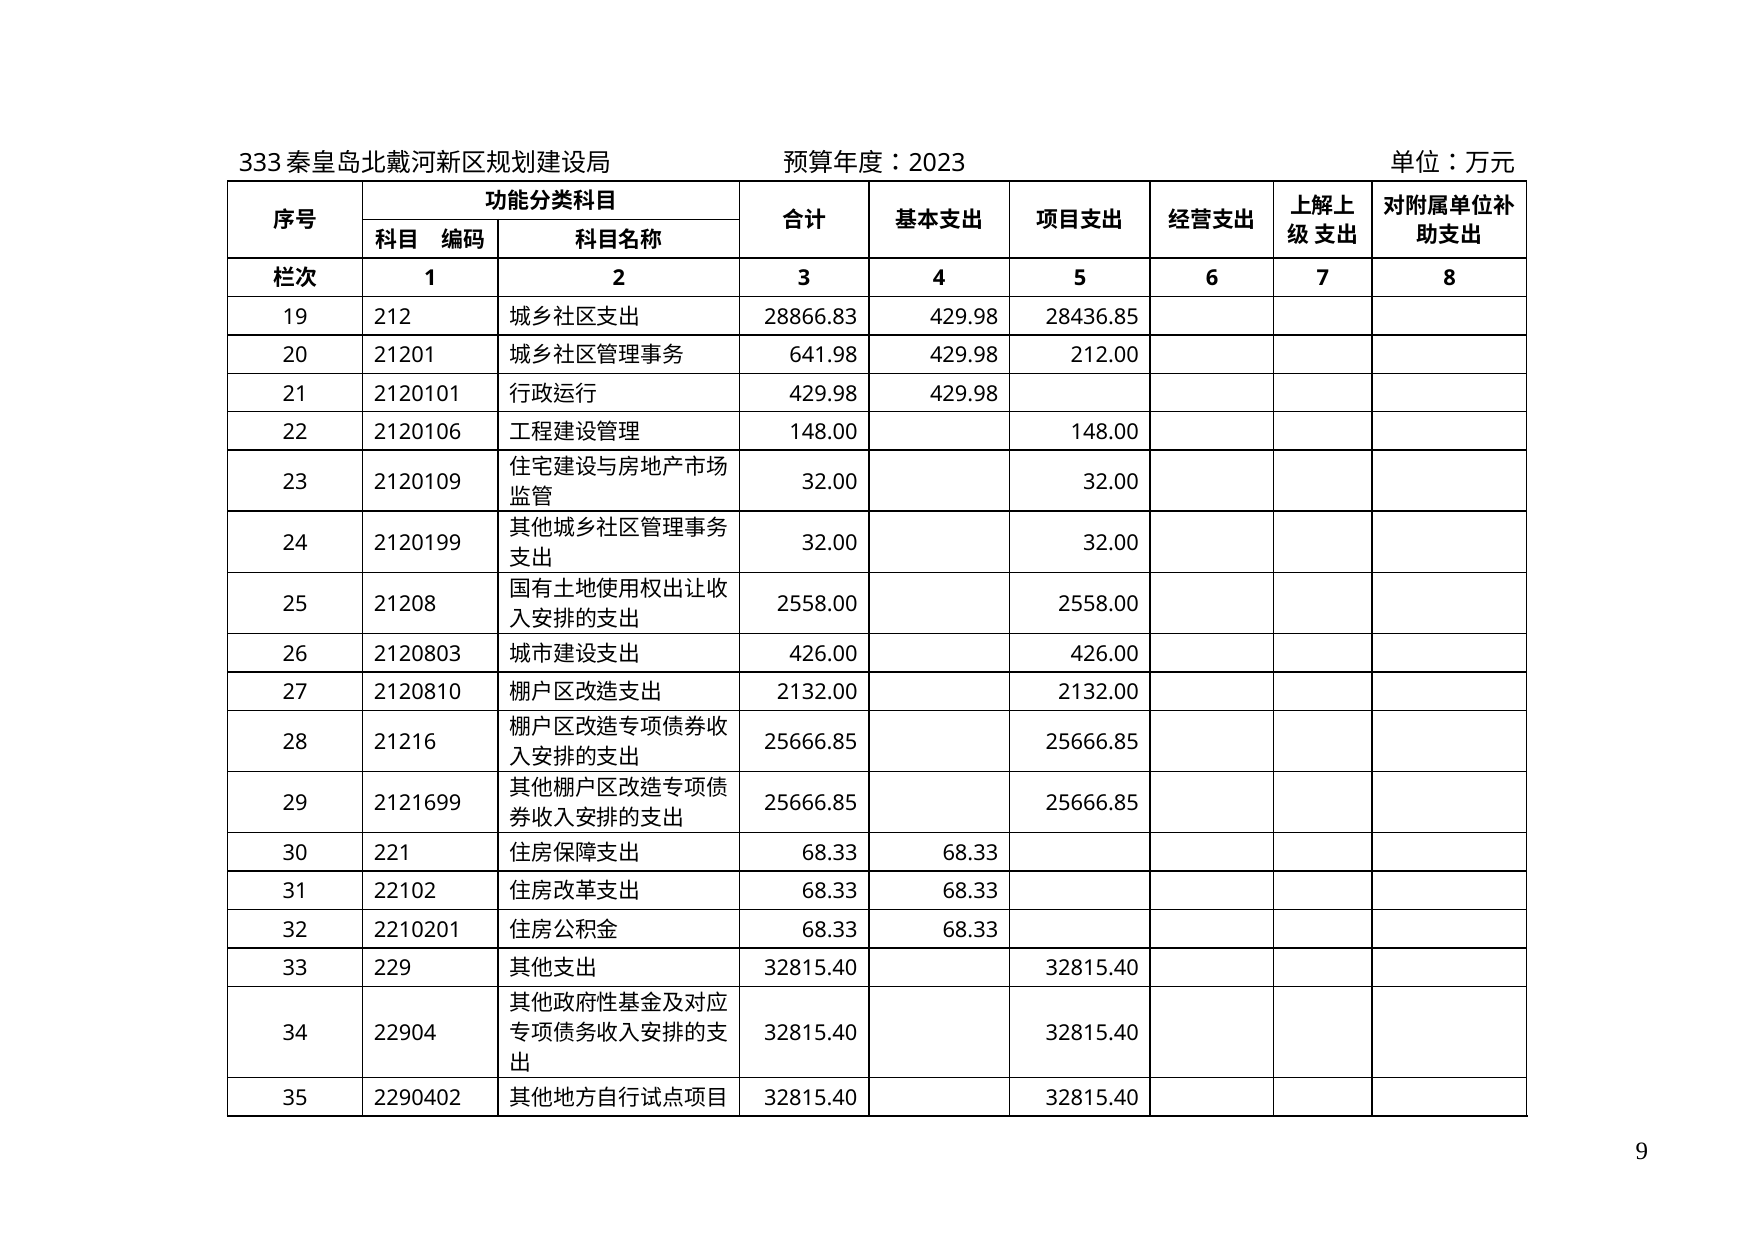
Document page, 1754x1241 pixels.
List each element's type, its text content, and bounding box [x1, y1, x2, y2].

table_cell [1373, 573, 1526, 633]
table_cell [1373, 512, 1526, 572]
table_cell [870, 451, 1009, 510]
table_cell [1373, 451, 1526, 510]
table_cell [870, 1078, 1009, 1115]
table_cell [1274, 833, 1371, 870]
table_cell 426.00 [740, 634, 868, 671]
table_cell [870, 673, 1009, 709]
table_cell 合计 [740, 182, 868, 257]
table_cell 429.98 [740, 374, 868, 411]
table_cell 32.00 [1010, 451, 1149, 510]
table_cell 148.00 [740, 412, 868, 449]
table_cell 行政运行 [499, 374, 739, 411]
table_cell 33 [228, 949, 362, 986]
table_cell 棚户区改造专项债券收入安排的支出 [499, 711, 739, 771]
table_cell 2120101 [363, 374, 497, 411]
table_cell 2120803 [363, 634, 497, 671]
table_cell 6 [1151, 259, 1273, 296]
table_cell 32.00 [740, 451, 868, 510]
table_cell [1151, 949, 1273, 986]
table_cell 148.00 [1010, 412, 1149, 449]
table_cell 32815.40 [740, 949, 868, 986]
table_cell 30 [228, 833, 362, 870]
table_cell [1274, 1078, 1371, 1115]
table_cell [870, 573, 1009, 633]
table_cell [1151, 673, 1273, 709]
table_cell 25 [228, 573, 362, 633]
table_cell 2132.00 [1010, 673, 1149, 709]
table_cell [1274, 573, 1371, 633]
table_cell 68.33 [870, 833, 1009, 870]
table_cell 68.33 [740, 833, 868, 870]
table_cell [870, 987, 1009, 1077]
table_cell 28 [228, 711, 362, 771]
table_cell 其他政府性基金及对应专项债务收入安排的支出 [499, 987, 739, 1077]
table_cell [1010, 872, 1149, 909]
table_cell 221 [363, 833, 497, 870]
table_cell 22904 [363, 987, 497, 1077]
table_cell 3 [740, 259, 868, 296]
table_header 单位：万元 [1010, 143, 1526, 180]
table_cell 2120106 [363, 412, 497, 449]
table_cell 429.98 [870, 336, 1009, 372]
table_cell 住房改革支出 [499, 872, 739, 909]
table_cell 基本支出 [870, 182, 1009, 257]
table_cell 28436.85 [1010, 297, 1149, 334]
table_cell 32.00 [1010, 512, 1149, 572]
table_cell [870, 412, 1009, 449]
table_cell 429.98 [870, 297, 1009, 334]
table_cell [1373, 772, 1526, 832]
table_cell 城乡社区支出 [499, 297, 739, 334]
table_cell 城乡社区管理事务 [499, 336, 739, 372]
table_cell 21201 [363, 336, 497, 372]
table_cell 34 [228, 987, 362, 1077]
table_cell 26 [228, 634, 362, 671]
table_cell [1151, 451, 1273, 510]
table_cell 2558.00 [1010, 573, 1149, 633]
table_cell 25666.85 [740, 711, 868, 771]
table_cell 2121699 [363, 772, 497, 832]
table_cell 212.00 [1010, 336, 1149, 372]
table_cell [1010, 910, 1149, 947]
table_cell 其他支出 [499, 949, 739, 986]
table_cell 科目名称 [499, 220, 739, 257]
table_cell [1373, 910, 1526, 947]
table_cell [1373, 412, 1526, 449]
table_cell 其他地方自行试点项目收益专项债券收入安排的支出 [499, 1078, 739, 1115]
table_cell [1274, 512, 1371, 572]
table_cell 21216 [363, 711, 497, 771]
table_cell 32815.40 [1010, 949, 1149, 986]
table_cell 32815.40 [1010, 987, 1149, 1077]
table_cell [1274, 872, 1371, 909]
table_cell 科目 编码 [363, 220, 497, 257]
table_cell 功能分类科目 [363, 182, 739, 219]
table_cell 19 [228, 297, 362, 334]
table_cell 对附属单位补助支出 [1373, 182, 1526, 257]
table_cell [1151, 573, 1273, 633]
table_cell [1373, 374, 1526, 411]
table_cell 2120109 [363, 451, 497, 510]
table_cell 栏次 [228, 259, 362, 296]
table_cell 29 [228, 772, 362, 832]
table_cell 城市建设支出 [499, 634, 739, 671]
table_cell [1151, 297, 1273, 334]
table_cell 32815.40 [1010, 1078, 1149, 1115]
table_cell 上解上级 支出 [1274, 182, 1371, 257]
table_cell 住宅建设与房地产市场监管 [499, 451, 739, 510]
table_cell 20 [228, 336, 362, 372]
table_cell 工程建设管理 [499, 412, 739, 449]
table_cell [1274, 772, 1371, 832]
table_cell [1274, 711, 1371, 771]
table_cell [1274, 374, 1371, 411]
table_cell 68.33 [870, 910, 1009, 947]
table_cell 住房公积金 [499, 910, 739, 947]
table_cell 8 [1373, 259, 1526, 296]
table_cell [1151, 772, 1273, 832]
table_cell 2120810 [363, 673, 497, 709]
table_cell [1151, 833, 1273, 870]
table_cell [1373, 872, 1526, 909]
table_cell 641.98 [740, 336, 868, 372]
table_cell [1274, 634, 1371, 671]
table_cell [1274, 987, 1371, 1077]
table_cell 经营支出 [1151, 182, 1273, 257]
table_cell 32815.40 [740, 987, 868, 1077]
table_cell 27 [228, 673, 362, 709]
table_cell [1151, 1078, 1273, 1115]
table_cell 429.98 [870, 374, 1009, 411]
table_cell 21208 [363, 573, 497, 633]
table_header 预算年度：2023 [740, 143, 1009, 180]
table_cell [1151, 374, 1273, 411]
table_cell [1373, 336, 1526, 372]
table_header 333秦皇岛北戴河新区规划建设局 [228, 143, 739, 180]
table_cell 序号 [228, 182, 362, 257]
table_cell [1274, 336, 1371, 372]
table_cell 426.00 [1010, 634, 1149, 671]
table_cell 68.33 [740, 872, 868, 909]
table_cell [1151, 412, 1273, 449]
table_cell 32815.40 [740, 1078, 868, 1115]
table_cell [1010, 833, 1149, 870]
table_cell 2120199 [363, 512, 497, 572]
table_cell [1373, 711, 1526, 771]
table_cell 35 [228, 1078, 362, 1115]
table_cell 68.33 [740, 910, 868, 947]
table_cell [870, 512, 1009, 572]
table_cell 7 [1274, 259, 1371, 296]
table_cell [1373, 297, 1526, 334]
table_cell 棚户区改造支出 [499, 673, 739, 709]
table_cell [1151, 711, 1273, 771]
table_cell 2 [499, 259, 739, 296]
table_cell 2132.00 [740, 673, 868, 709]
table_cell [1373, 673, 1526, 709]
table_cell [1274, 910, 1371, 947]
table_cell [1274, 297, 1371, 334]
table_cell 23 [228, 451, 362, 510]
table_cell 22 [228, 412, 362, 449]
table_cell [1373, 634, 1526, 671]
table_cell [1373, 949, 1526, 986]
table_cell [1274, 673, 1371, 709]
table_cell [1274, 412, 1371, 449]
table_cell [1373, 987, 1526, 1077]
table_cell 24 [228, 512, 362, 572]
table_cell 其他城乡社区管理事务支出 [499, 512, 739, 572]
table_cell [1010, 374, 1149, 411]
table_cell [870, 634, 1009, 671]
table_cell [1274, 949, 1371, 986]
table_cell 32.00 [740, 512, 868, 572]
table_cell 2210201 [363, 910, 497, 947]
table_cell 229 [363, 949, 497, 986]
table_cell 2290402 [363, 1078, 497, 1115]
table_cell 25666.85 [1010, 772, 1149, 832]
table_cell [1151, 512, 1273, 572]
table_cell [1373, 833, 1526, 870]
table_cell 25666.85 [1010, 711, 1149, 771]
table_cell [870, 711, 1009, 771]
table_cell 住房保障支出 [499, 833, 739, 870]
table_cell 国有土地使用权出让收入安排的支出 [499, 573, 739, 633]
table_cell [870, 772, 1009, 832]
table_cell 32 [228, 910, 362, 947]
table_cell 2558.00 [740, 573, 868, 633]
table_cell 5 [1010, 259, 1149, 296]
table_cell 212 [363, 297, 497, 334]
table_cell [1373, 1078, 1526, 1115]
table_cell [1151, 336, 1273, 372]
table_cell [1151, 987, 1273, 1077]
table_cell 68.33 [870, 872, 1009, 909]
table_cell 1 [363, 259, 497, 296]
table_cell [1274, 451, 1371, 510]
table_cell [870, 949, 1009, 986]
table_cell 其他棚户区改造专项债券收入安排的支出 [499, 772, 739, 832]
table_cell 项目支出 [1010, 182, 1149, 257]
table_cell [1151, 910, 1273, 947]
table_cell 25666.85 [740, 772, 868, 832]
table_cell 21 [228, 374, 362, 411]
table_cell 4 [870, 259, 1009, 296]
table_cell [1151, 872, 1273, 909]
table_cell [1151, 634, 1273, 671]
table_cell 22102 [363, 872, 497, 909]
table_cell 31 [228, 872, 362, 909]
table_cell 28866.83 [740, 297, 868, 334]
